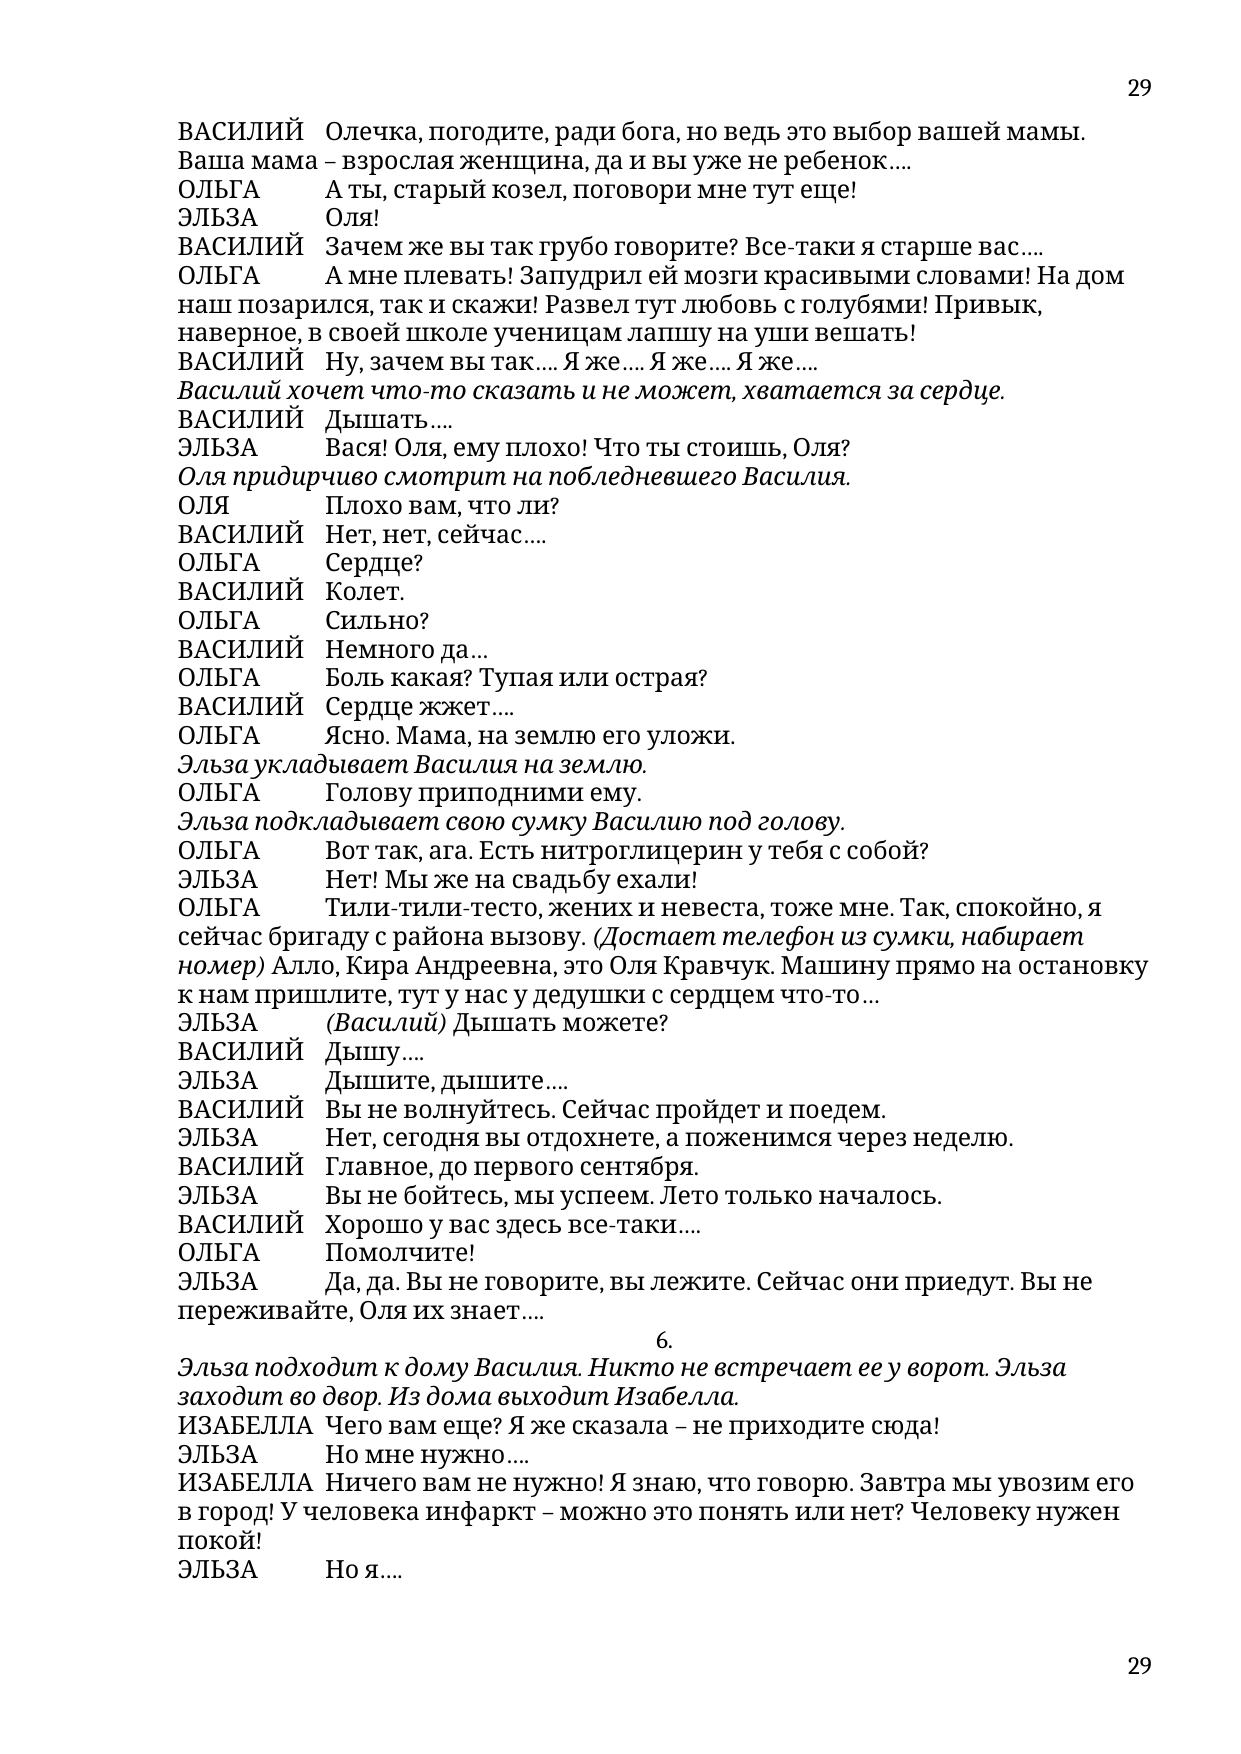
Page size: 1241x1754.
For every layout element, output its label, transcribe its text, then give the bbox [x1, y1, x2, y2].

text ВАСИЛИЙ Зачем же вы так грубо говорите? Все-таки я старше вас…. [177, 233, 1152, 262]
text ЭЛЬЗА Оля! [177, 204, 1152, 233]
text ЭЛЬЗА Да, да. Вы не говорите, вы лежите. Сейчас они приедут. Вы не переживайте, Оля их знает…. [177, 1268, 1152, 1326]
text ЭЛЬЗА Дышите, дышите…. [177, 1067, 1152, 1096]
text ЭЛЬЗА Вася! Оля, ему плохо! Что ты стоишь, Оля? [177, 434, 1152, 463]
text Василий хочет что-то сказать и не может, хватается за сердце. [177, 377, 1152, 406]
text ВАСИЛИЙ Колет. [177, 578, 1152, 607]
text Эльза подкладывает свою сумку Василию под голову. [177, 808, 1152, 837]
text ВАСИЛИЙ Главное, до первого сентября. [177, 1153, 1152, 1182]
text ОЛЬГА Ясно. Мама, на землю его уложи. [177, 722, 1152, 751]
text ВАСИЛИЙ Дышу…. [177, 1038, 1152, 1067]
text ЭЛЬЗА Вы не бойтесь, мы успеем. Лето только началось. [177, 1182, 1152, 1211]
text Эльза подходит к дому Василия. Никто не встречает ее у ворот. Эльза заходит во двор. Из дома выходит Изабелла. [177, 1354, 1152, 1412]
text ВАСИЛИЙ Дышать…. [177, 406, 1152, 434]
text ВАСИЛИЙ Нет, нет, сейчас…. [177, 521, 1152, 549]
text ВАСИЛИЙ Хорошо у вас здесь все-таки…. [177, 1211, 1152, 1239]
text ОЛЬГА Сильно? [177, 607, 1152, 636]
text ИЗАБЕЛЛА Чего вам еще? Я же сказала – не приходите сюда! [177, 1412, 1152, 1441]
text ЭЛЬЗА (Василий) Дышать можете? [177, 1009, 1152, 1038]
text Эльза укладывает Василия на землю. [177, 751, 1152, 779]
text ОЛЬГА Боль какая? Тупая или острая? [177, 664, 1152, 693]
text ОЛЬГА А мне плевать! Запудрил ей мозги красивыми словами! На дом наш позарился, так и скажи! Развел тут любовь с голубями! Привык, наверное, в своей школе ученицам лапшу на уши вешать! [177, 262, 1152, 348]
text ОЛЬГА Вот так, ага. Есть нитроглицерин у тебя с собой? [177, 837, 1152, 866]
text ВАСИЛИЙ Вы не волнуйтесь. Сейчас пройдет и поедем. [177, 1096, 1152, 1124]
text ВАСИЛИЙ Немного да… [177, 636, 1152, 664]
text ЭЛЬЗА Но я…. [177, 1556, 1152, 1584]
text Оля придирчиво смотрит на побледневшего Василия. [177, 463, 1152, 492]
text ОЛЯ Плохо вам, что ли? [177, 492, 1152, 521]
text ЭЛЬЗА Но мне нужно…. [177, 1441, 1152, 1469]
text 6. [177, 1326, 1152, 1354]
text ВАСИЛИЙ Сердце жжет…. [177, 693, 1152, 722]
text ЭЛЬЗА Нет! Мы же на свадьбу ехали! [177, 866, 1152, 894]
text ВАСИЛИЙ Олечка, погодите, ради бога, но ведь это выбор вашей мамы. Ваша мама – взрослая женщина, да и вы уже не ребенок…. [177, 118, 1152, 176]
text ОЛЬГА Голову приподними ему. [177, 779, 1152, 808]
text ОЛЬГА Тили-тили-тесто, жених и невеста, тоже мне. Так, спокойно, я сейчас бригаду с района вызову. (Достает телефон из сумки, набирает номер) Алло, Кира Андреевна, это Оля Кравчук. Машину прямо на остановку к нам пришлите, тут у нас у дедушки с сердцем что-то… [177, 894, 1152, 1009]
text ОЛЬГА А ты, старый козел, поговори мне тут еще! [177, 176, 1152, 204]
text ИЗАБЕЛЛА Ничего вам не нужно! Я знаю, что говорю. Завтра мы увозим его в город! У человека инфаркт – можно это понять или нет? Человеку нужен покой! [177, 1469, 1152, 1556]
text ОЛЬГА Помолчите! [177, 1239, 1152, 1268]
text ОЛЬГА Сердце? [177, 549, 1152, 578]
text ЭЛЬЗА Нет, сегодня вы отдохнете, а поженимся через неделю. [177, 1124, 1152, 1153]
text ВАСИЛИЙ Ну, зачем вы так…. Я же…. Я же…. Я же…. [177, 348, 1152, 377]
